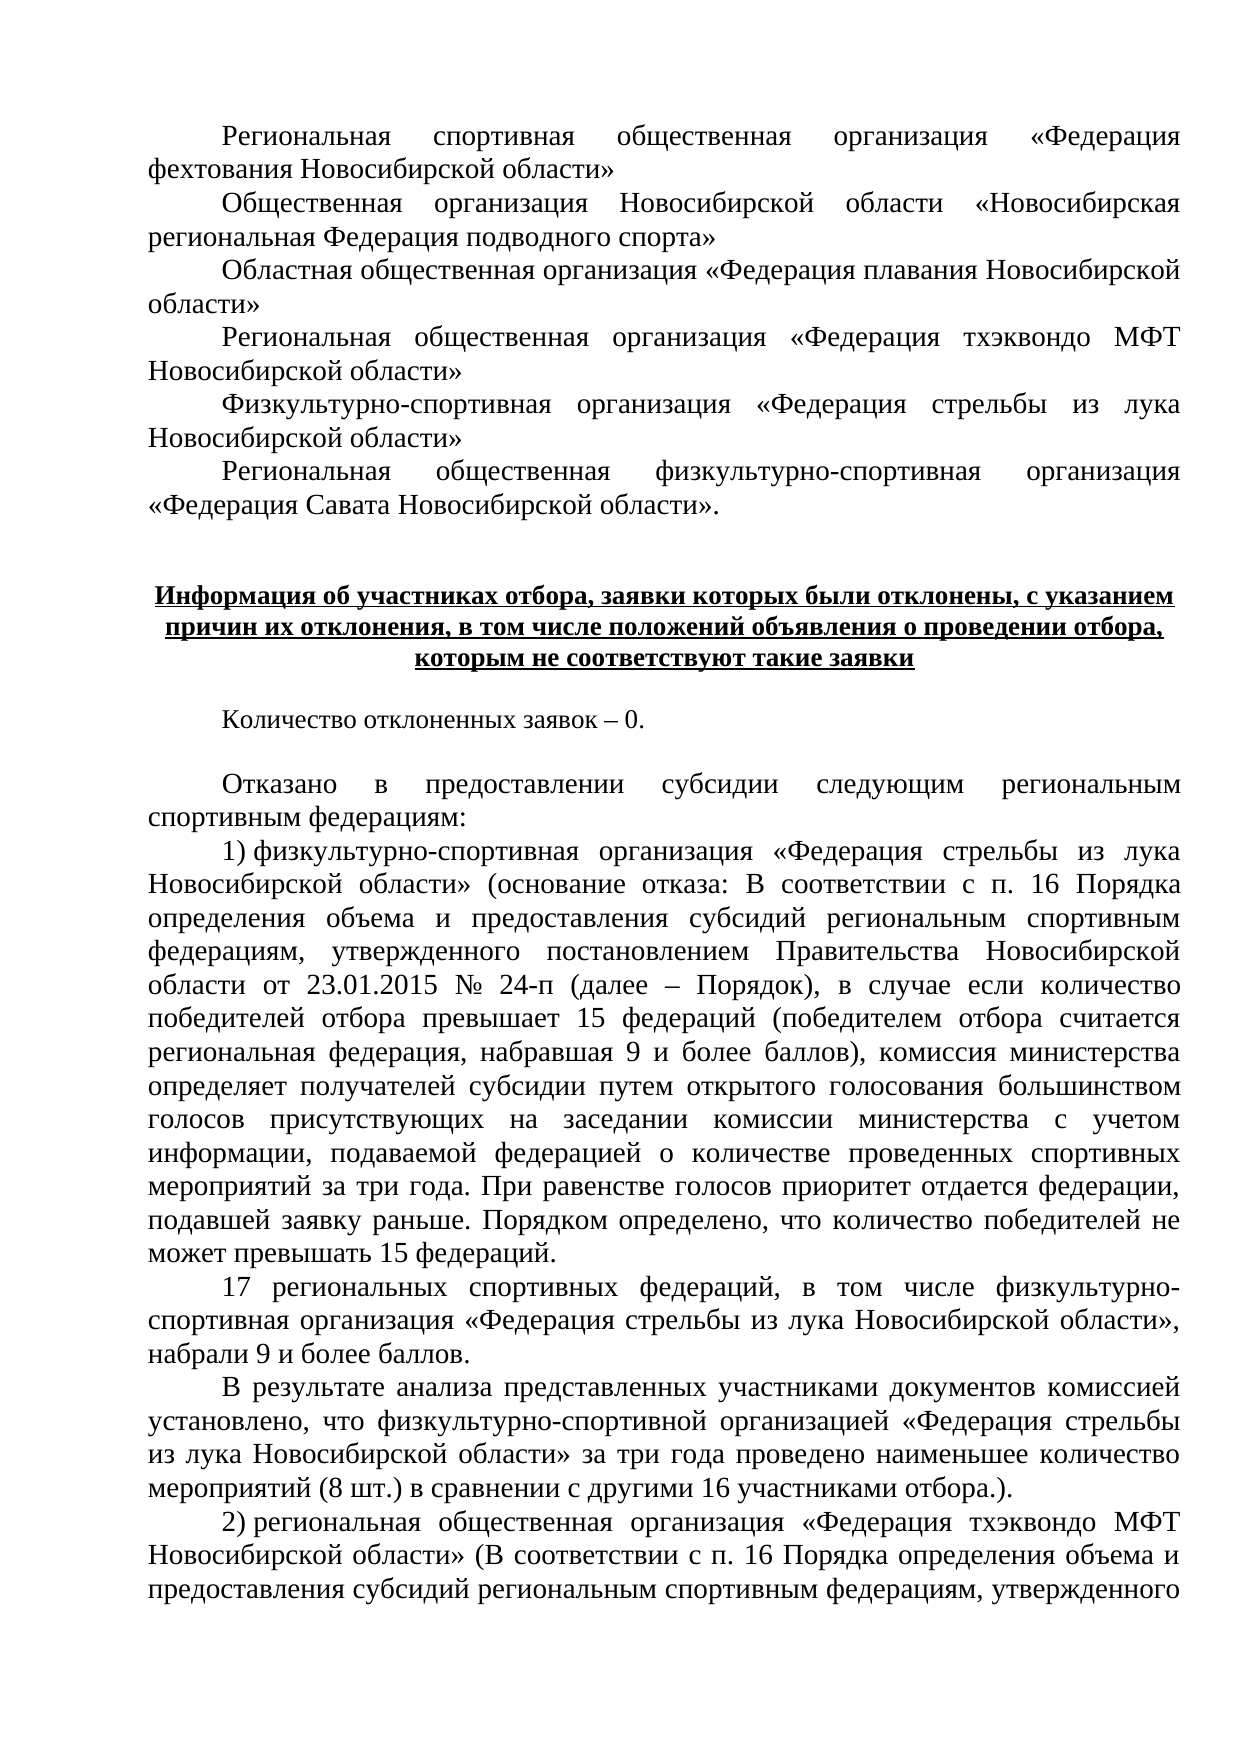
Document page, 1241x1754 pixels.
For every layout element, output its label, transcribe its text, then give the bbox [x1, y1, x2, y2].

text Региональная общественная организация «Федерация тхэквондо МФТ Новосибирской области» [148, 319, 1181, 386]
text Общественная организация Новосибирской области «Новосибирская региональная Федерация подводного спорта» [148, 185, 1181, 252]
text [148, 1504, 1181, 1604]
text Физкультурно-спортивная организация «Федерация стрельбы из лука Новосибирской области» [148, 386, 1181, 453]
text 1) физкультурно-спортивная организация «Федерация стрельбы из лука Новосибирской области» (основание отказа: В соответствии с п. 16 Порядка определения объема и предоставления субсидий региональным спортивным федерациям, утвержденного постановлением Правительства Новосибирской области от 23.01.2015 № 24-п (далее – Порядок), в случае если количество победителей отбора превышает 15 федераций (победителем отбора считается региональная федерация, набравшая 9 и более баллов), комиссия министерства определяет получателей субсидии путем открытого голосования большинством голосов присутствующих на заседании комиссии министерства с учетом информации, подаваемой федерацией о количестве проведенных спортивных мероприятий за три года. При равенстве голосов приоритет отдается федерации, подавшей заявку раньше. Порядком определено, что количество победителей не может превышать 15 федераций. [148, 833, 1181, 1269]
text Областная общественная организация «Федерация плавания Новосибирской области» [148, 252, 1181, 319]
text Региональная спортивная общественная организация «Федерация фехтования Новосибирской области» [148, 118, 1181, 185]
text В результате анализа представленных участниками документов комиссией установлено, что физкультурно-спортивной организацией «Федерация стрельбы из лука Новосибирской области» за три года проведено наименьшее количество мероприятий (8 шт.) в сравнении с другими 16 участниками отбора.). [148, 1369, 1181, 1504]
text Информация об участниках отбора, заявки которых были отклонены, с указанием причин их отклонения, в том числе положений объявления о проведении отбора, которым не соответствуют такие заявки [148, 579, 1181, 672]
text Отказано в предоставлении субсидии следующим региональным спортивным федерациям: [148, 766, 1181, 833]
text 17 региональных спортивных федераций, в том числе физкультурно-спортивная организация «Федерация стрельбы из лука Новосибирской области», набрали 9 и более баллов. [148, 1269, 1181, 1369]
text Количество отклоненных заявок – 0. [148, 703, 1181, 734]
text Региональная общественная физкультурно-спортивная организация «Федерация Савата Новосибирской области». [148, 453, 1181, 521]
